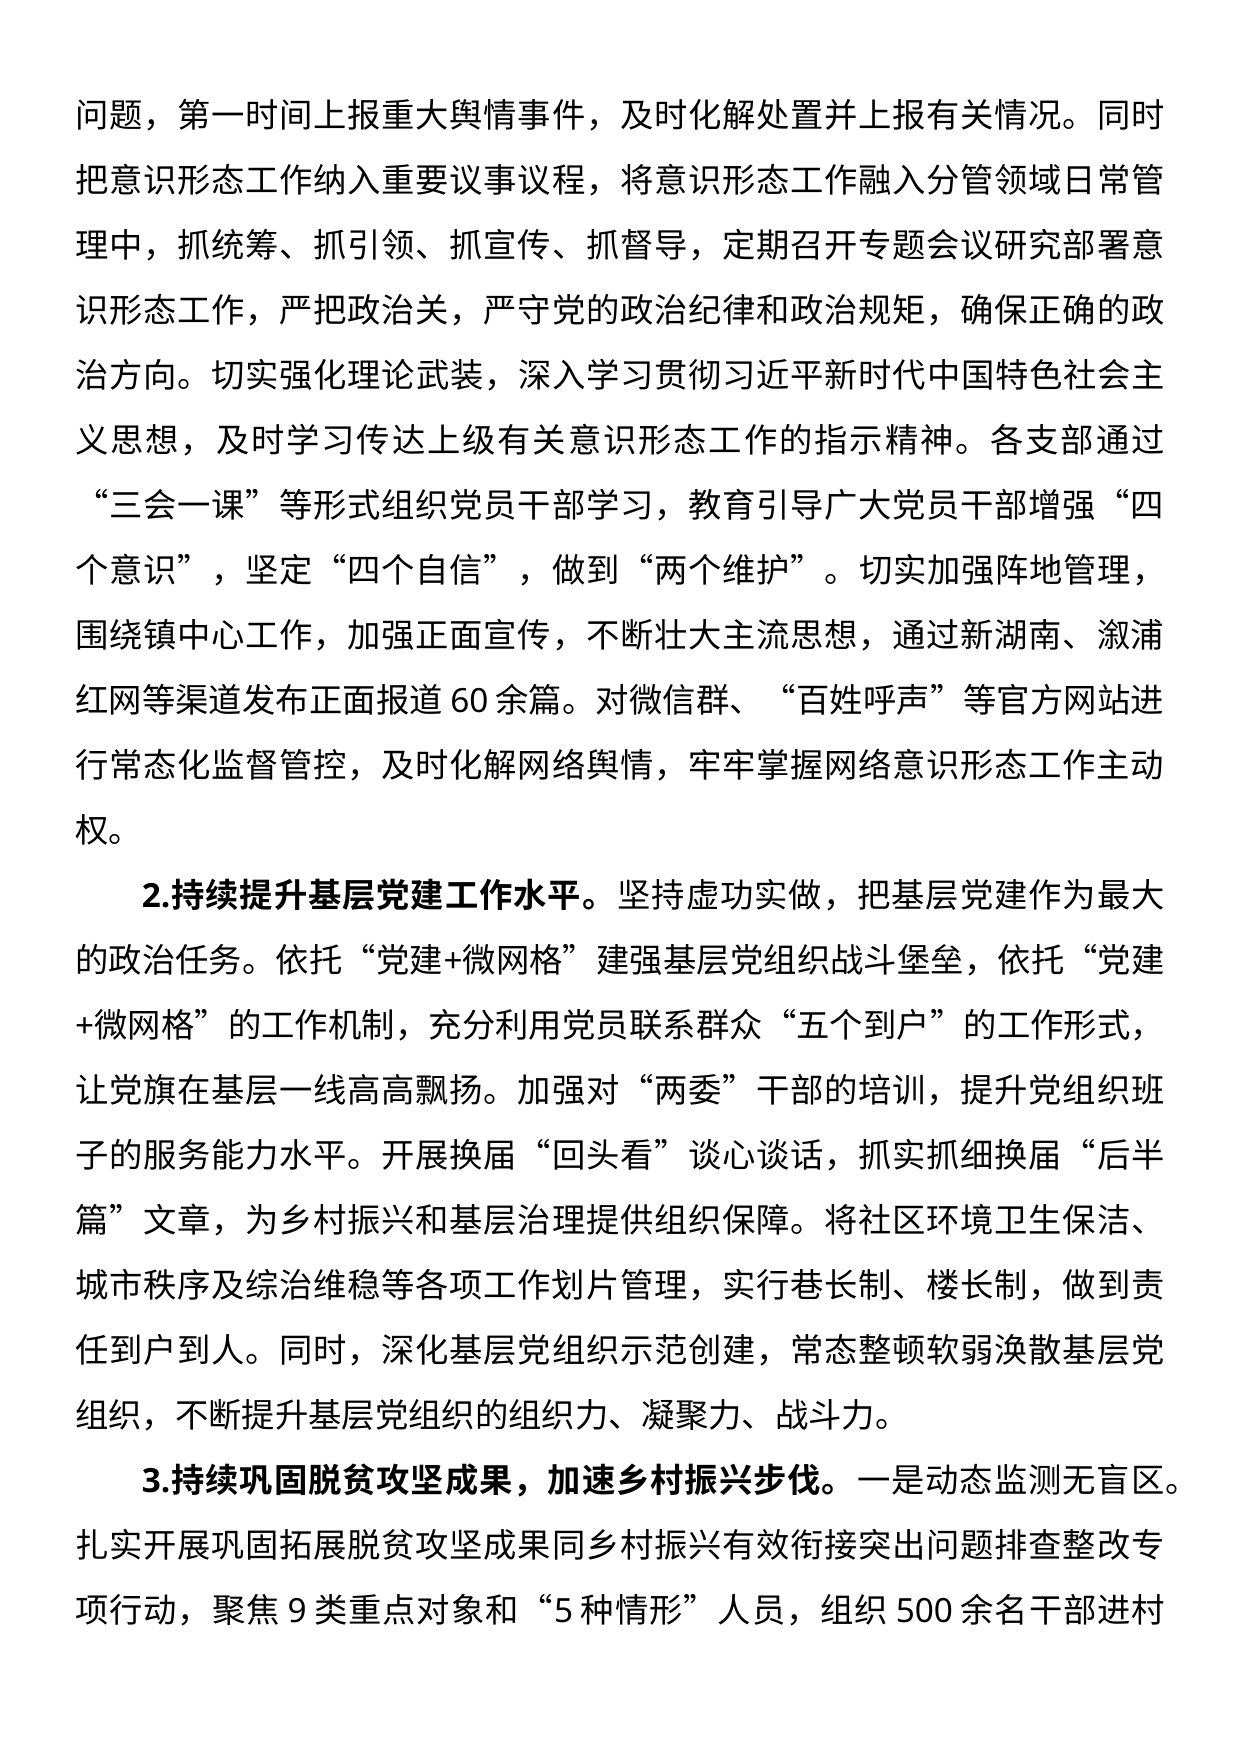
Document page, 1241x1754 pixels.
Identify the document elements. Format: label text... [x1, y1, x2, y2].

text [75, 81, 1165, 861]
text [75, 1446, 1165, 1641]
text 2.持续提升基层党建工作水平。坚持虚功实做，把基层党建作为最大的政治任务。依托“党建+微网格”建强基层党组织战斗堡垒，依托“党建+微网格”的工作机制，充分利用党员联系群众“五个到户”的工作形式，让党旗在基层一线高高飘扬。加强对“两委”干部的培训，提升党组织班子的服务能力水平。开展换届“回头看”谈心谈话，抓实抓细换届“后半篇”文章，为乡村振兴和基层治理提供组织保障。将社区环境卫生保洁、城市秩序及综治维稳等各项工作划片管理，实行巷长制、楼长制，做到责任到户到人。同时，深化基层党组织示范创建，常态整顿软弱涣散基层党组织，不断提升基层党组织的组织力、凝聚力、战斗力。 [75, 861, 1165, 1446]
